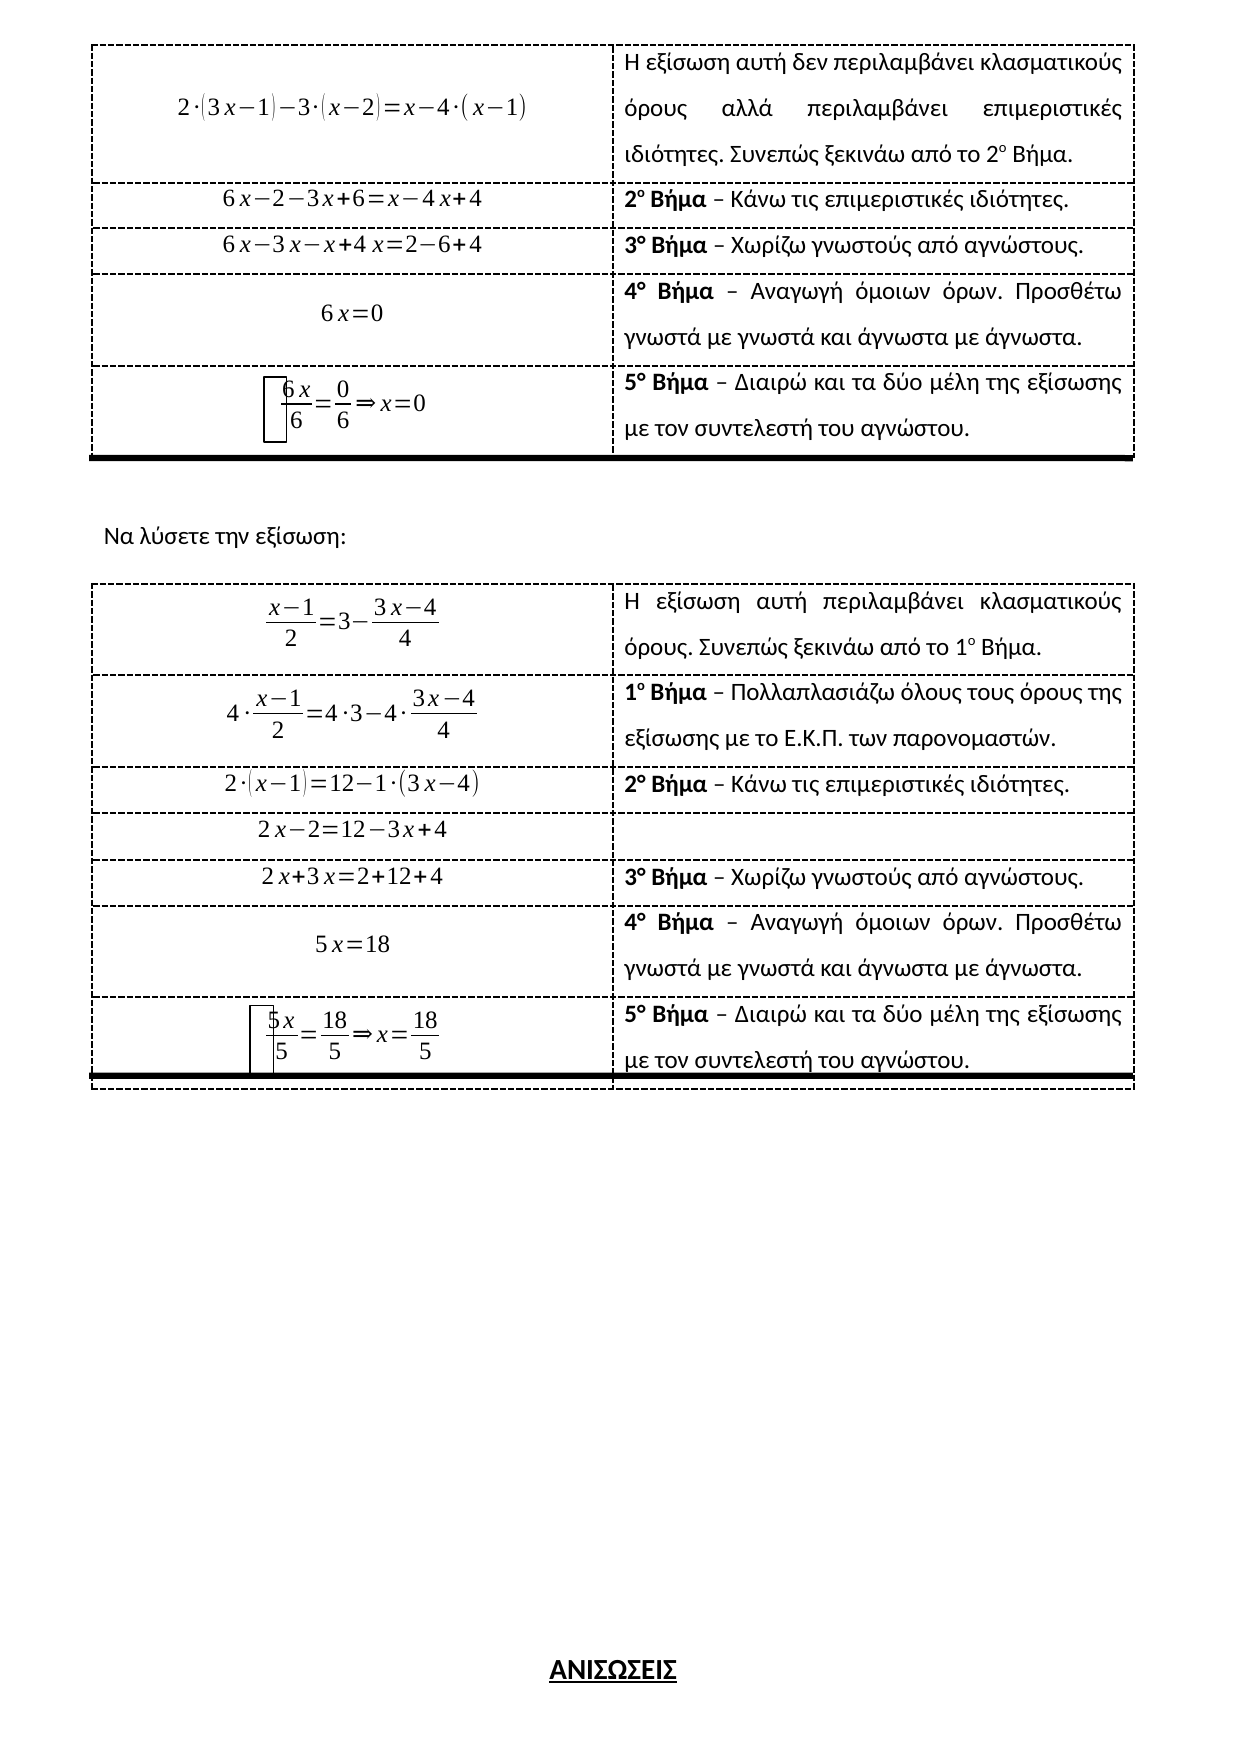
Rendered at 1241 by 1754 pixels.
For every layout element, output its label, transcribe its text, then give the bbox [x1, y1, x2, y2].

table_cell [92, 859, 613, 904]
table_header Η εξίσωση αυτή δεν περιλαμβάνει κλασματικούς όρους αλλά περιλαμβάνει επιμεριστικές ιδιότητες. Συνεπώς ξεκινάω από το 2ο Βήμα. [613, 44, 1133, 182]
table_cell [92, 905, 613, 996]
table_cell 5° Βήμα – Διαιρώ και τα δύο μέλη της εξίσωσης με τον συντελεστή του αγνώστου. [613, 996, 1133, 1072]
table_cell [92, 996, 613, 1072]
table_cell [92, 1079, 613, 1087]
table_cell [92, 227, 613, 273]
table_cell 3° Βήμα – Χωρίζω γνωστούς από αγνώστους. [613, 227, 1133, 273]
table_cell [613, 812, 1133, 859]
table_header [92, 44, 613, 182]
table_header Η εξίσωση αυτή περιλαμβάνει κλασματικούς όρους. Συνεπώς ξεκινάω από το 1ο Βήμα. [613, 583, 1133, 674]
table_cell [92, 812, 613, 859]
table_cell [92, 182, 613, 227]
table_cell 4° Βήμα – Αναγωγή όμοιων όρων. Προσθέτω γνωστά με γνωστά και άγνωστα με άγνωστα. [613, 905, 1133, 996]
table_cell [92, 365, 613, 454]
list Να λύσετε την εξίσωση: [103, 520, 1122, 551]
table_cell 1ο Βήμα – Πολλαπλασιάζω όλους τους όρους της εξίσωσης με το Ε.Κ.Π. των παρονομαστών. [613, 674, 1133, 766]
table_cell [92, 674, 613, 766]
table_header [92, 583, 613, 674]
table_cell [92, 766, 613, 812]
table_cell 2° Βήμα – Κάνω τις επιμεριστικές ιδιότητες. [613, 766, 1133, 812]
table_cell 4° Βήμα – Αναγωγή όμοιων όρων. Προσθέτω γνωστά με γνωστά και άγνωστα με άγνωστα. [613, 273, 1133, 364]
table_cell [92, 273, 613, 364]
text ΑΝΙΣΩΣΕΙΣ [103, 1651, 1122, 1687]
table_cell 5° Βήμα – Διαιρώ και τα δύο μέλη της εξίσωσης με τον συντελεστή του αγνώστου. [613, 365, 1133, 455]
table_cell 3° Βήμα – Χωρίζω γνωστούς από αγνώστους. [613, 859, 1133, 904]
table_cell 2ο Βήμα – Κάνω τις επιμεριστικές ιδιότητες. [613, 182, 1133, 227]
